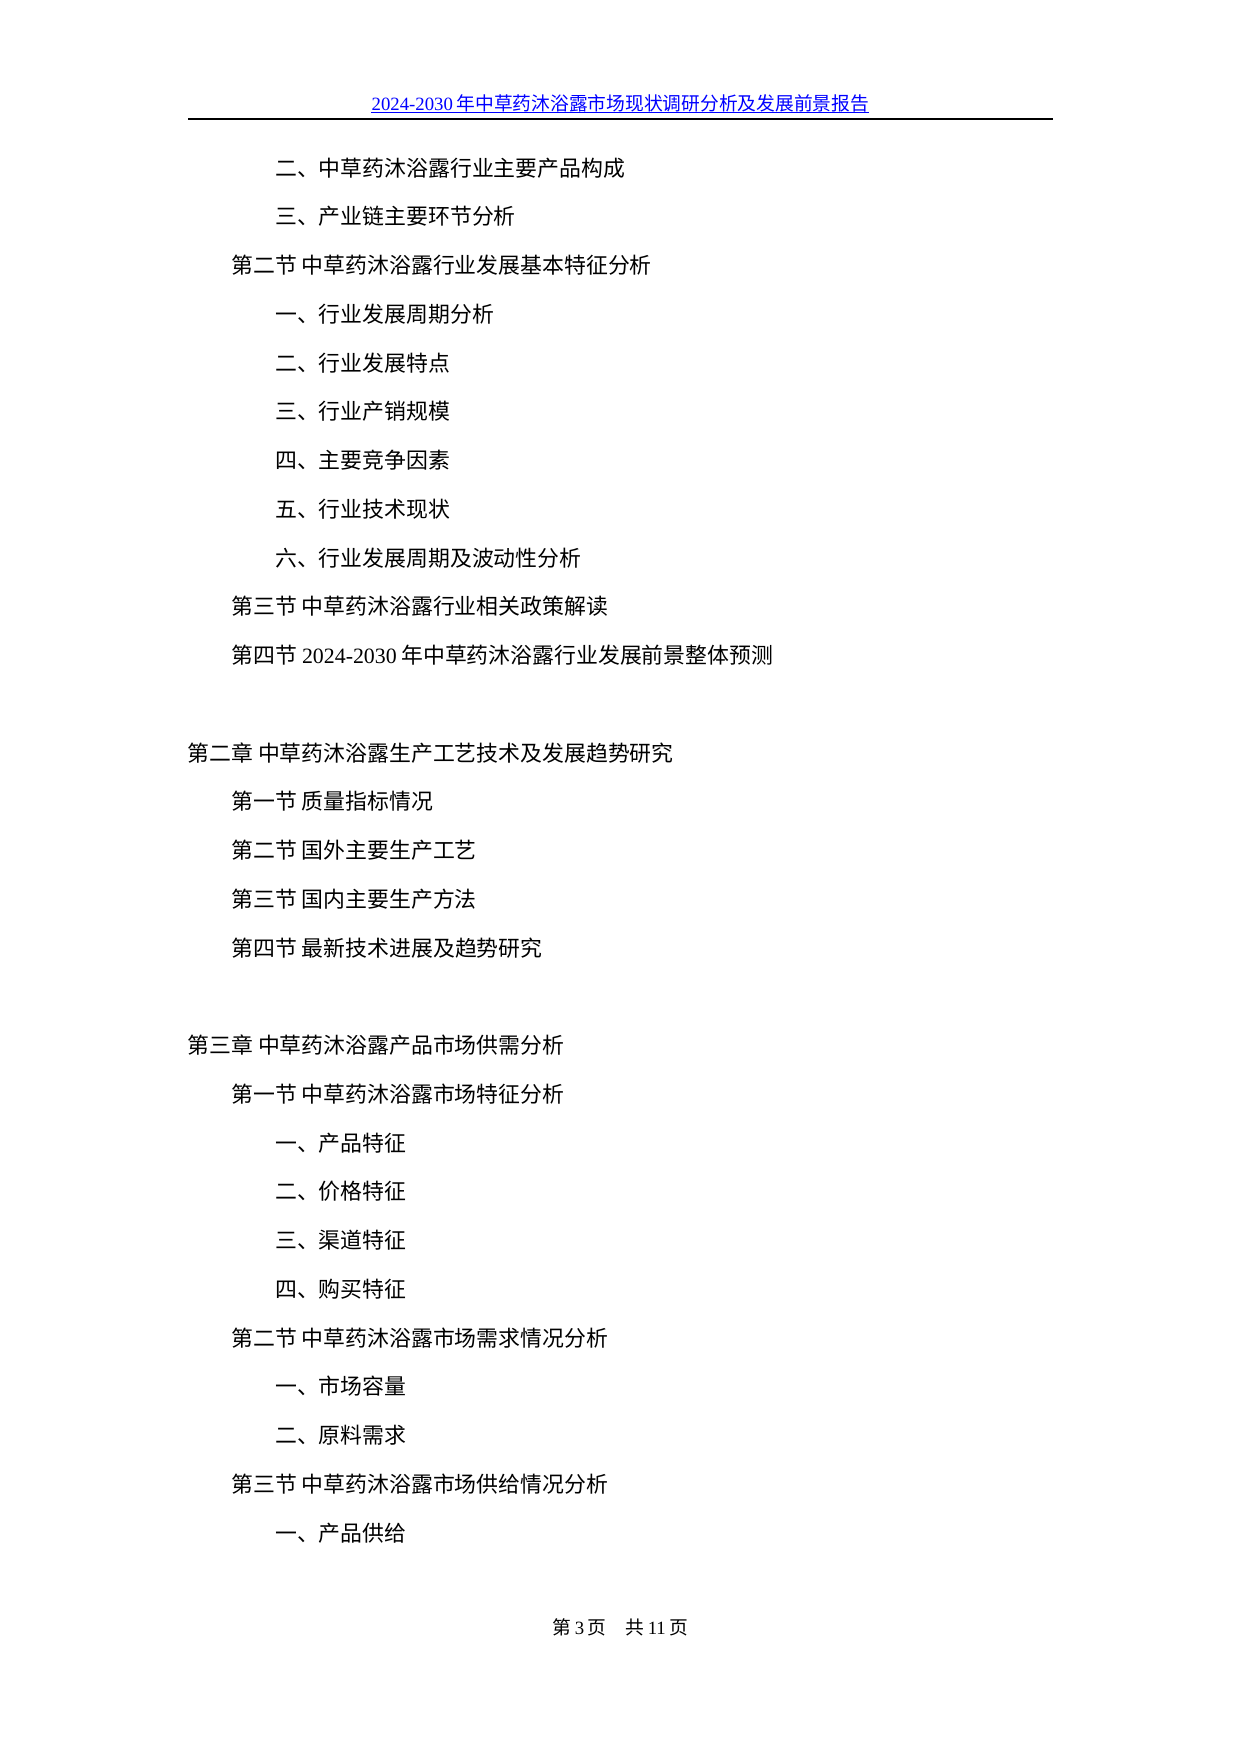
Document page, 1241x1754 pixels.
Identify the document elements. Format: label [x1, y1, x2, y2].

text [187, 150, 1053, 1548]
